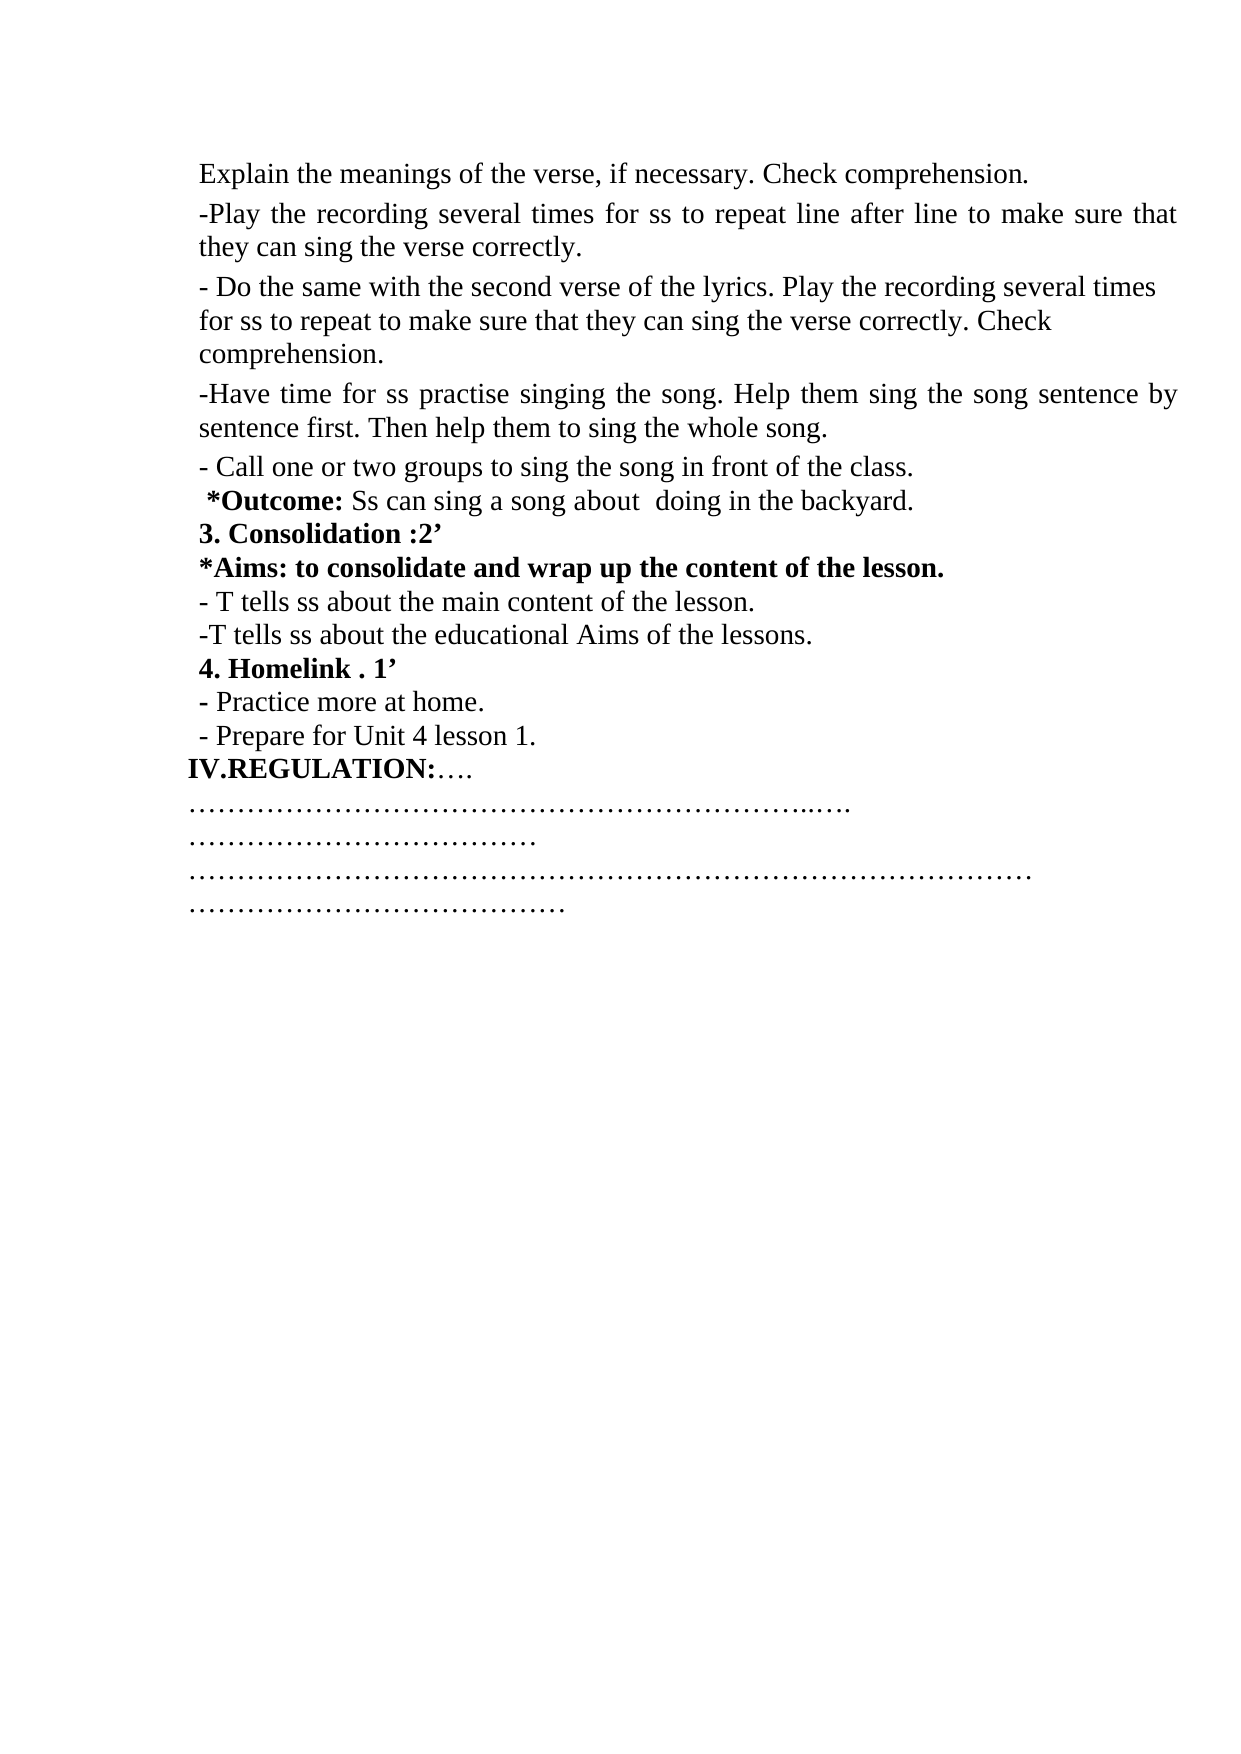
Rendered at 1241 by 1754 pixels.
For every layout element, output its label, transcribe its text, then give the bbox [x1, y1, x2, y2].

text IV.REGULATION:….………………………………………………………..….……………………………………………………………………………………………………………………………………………… [187, 751, 1053, 919]
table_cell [188, 150, 1190, 751]
